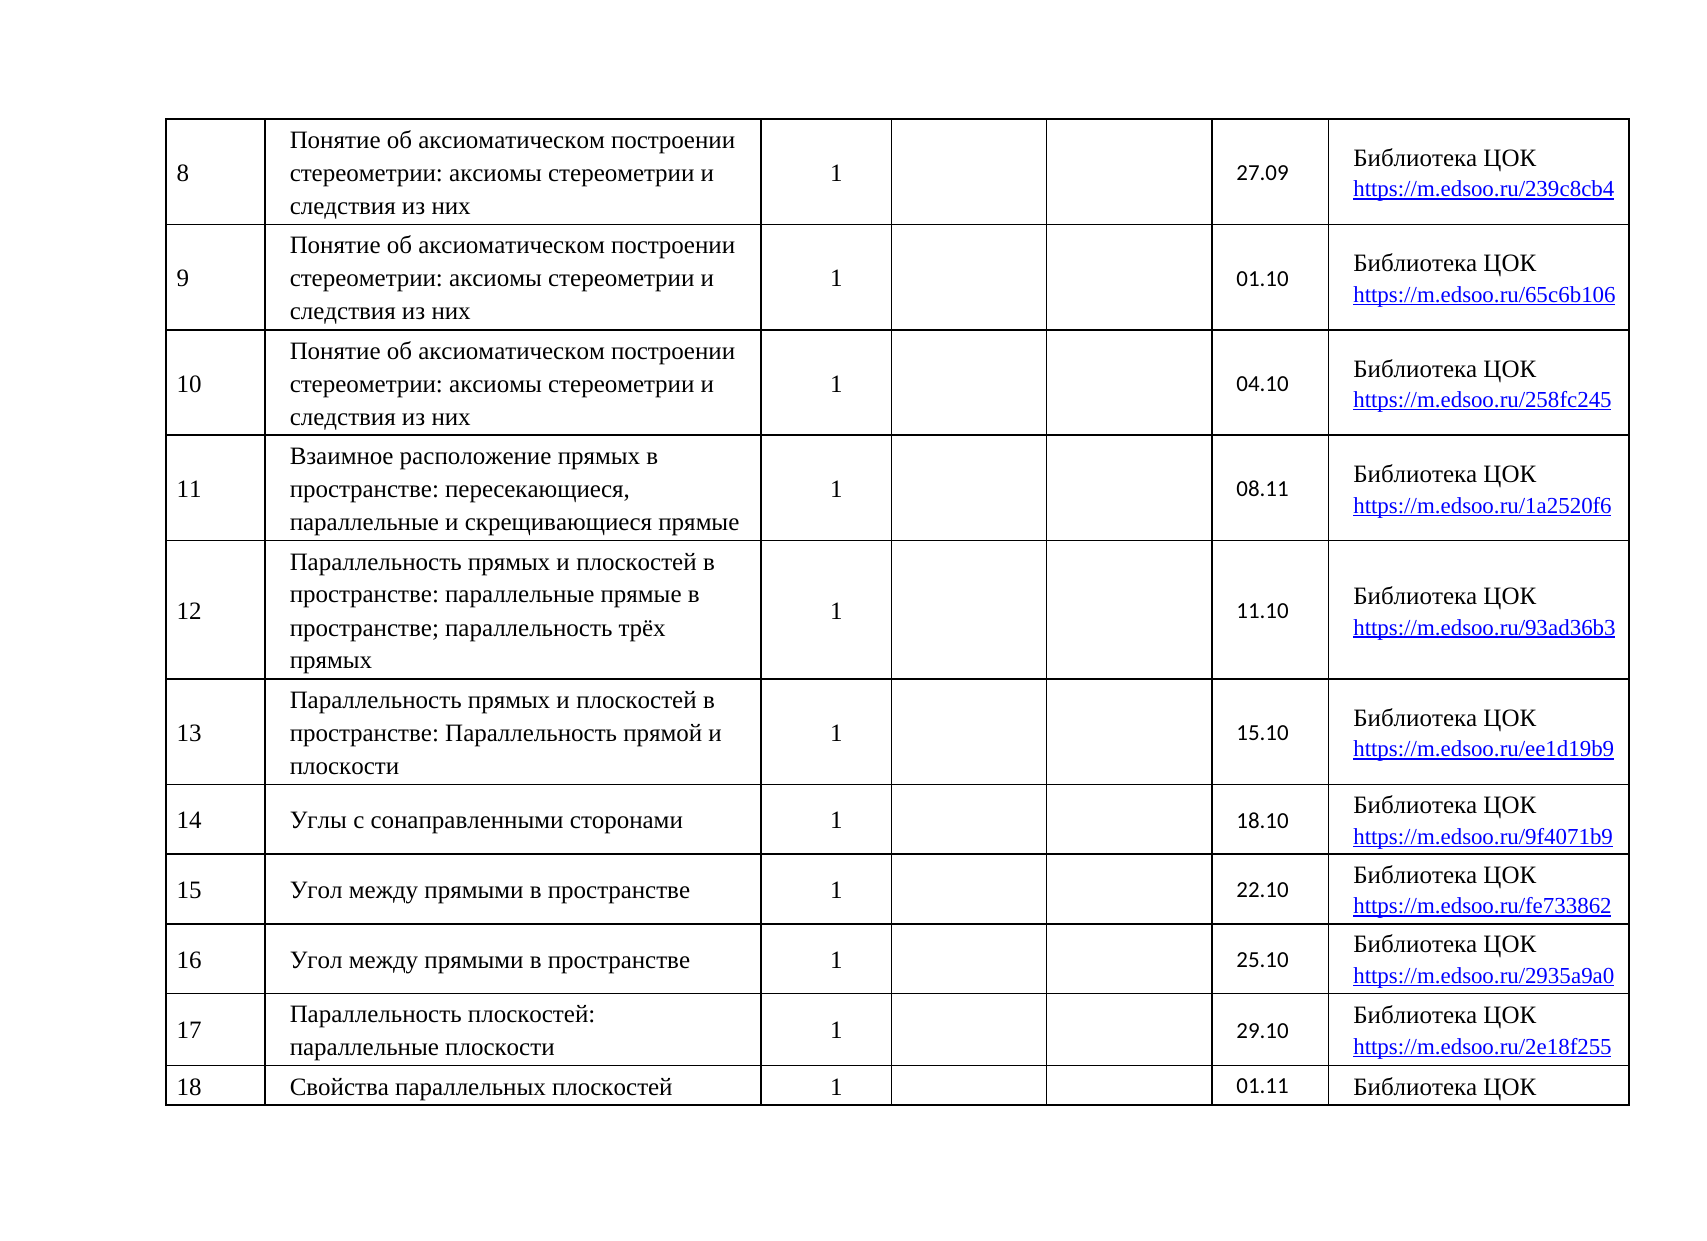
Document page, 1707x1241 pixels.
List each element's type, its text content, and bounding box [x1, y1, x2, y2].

table_cell 11.10 [1213, 541, 1328, 678]
table_cell [1047, 994, 1211, 1065]
table_cell Библиотека ЦОК https://m.edsoo.ru/239c8cb4 [1329, 120, 1628, 223]
table_cell 15 [167, 855, 264, 923]
table_cell 08.11 [1213, 436, 1328, 540]
table_cell [1047, 925, 1211, 992]
table_cell 1 [762, 785, 891, 853]
table_cell 1 [762, 855, 891, 923]
table_cell Библиотека ЦОК https://m.edsoo.ru/258fc245 [1329, 331, 1628, 434]
table_cell 1 [762, 541, 891, 678]
table_cell Параллельность прямых и плоскостей в пространстве: Параллельность прямой и плоскости [266, 680, 760, 784]
table_cell Библиотека ЦОК https://m.edsoo.ru/2e18f255 [1329, 994, 1628, 1065]
table_cell 11 [167, 436, 264, 540]
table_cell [266, 1066, 760, 1104]
table_cell 27.09 [1213, 120, 1328, 223]
table_cell 10 [167, 331, 264, 434]
table_cell [892, 994, 1046, 1065]
table_cell 1 [762, 994, 891, 1065]
table_cell [892, 436, 1046, 540]
table_cell Угол между прямыми в пространстве [266, 925, 760, 992]
table_cell 13 [167, 680, 264, 784]
table_cell [892, 331, 1046, 434]
table_cell [892, 925, 1046, 992]
table_cell 18 [167, 1066, 264, 1104]
table_cell [892, 855, 1046, 923]
table_cell [1047, 680, 1211, 784]
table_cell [1329, 1066, 1628, 1104]
table_cell Библиотека ЦОК https://m.edsoo.ru/65c6b106 [1329, 225, 1628, 329]
table_cell 9 [167, 225, 264, 329]
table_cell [266, 120, 760, 223]
table_cell Библиотека ЦОК https://m.edsoo.ru/2935a9a0 [1329, 925, 1628, 992]
table_cell [1047, 120, 1211, 223]
table_cell Параллельность прямых и плоскостей в пространстве: параллельные прямые в пространстве; параллельность трёх прямых [266, 541, 760, 678]
table_cell 18.10 [1213, 785, 1328, 853]
table_cell 1 [762, 925, 891, 992]
table_cell [892, 120, 1046, 223]
table_cell 25.10 [1213, 925, 1328, 992]
table_cell 01.10 [1213, 225, 1328, 329]
table_cell 22.10 [1213, 855, 1328, 923]
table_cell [266, 225, 760, 329]
table_cell Библиотека ЦОК https://m.edsoo.ru/fe733862 [1329, 855, 1628, 923]
table_cell [1047, 331, 1211, 434]
table_cell 12 [167, 541, 264, 678]
table_cell [1047, 436, 1211, 540]
table_cell 8 [167, 120, 264, 223]
table_cell 1 [762, 225, 891, 329]
table_cell [1047, 225, 1211, 329]
table_cell 04.10 [1213, 331, 1328, 434]
table_cell 1 [762, 1066, 891, 1104]
table_cell Библиотека ЦОК https://m.edsoo.ru/1a2520f6 [1329, 436, 1628, 540]
table_cell 1 [762, 331, 891, 434]
table_cell [892, 541, 1046, 678]
table_cell 17 [167, 994, 264, 1065]
table_cell Библиотека ЦОК https://m.edsoo.ru/9f4071b9 [1329, 785, 1628, 853]
table_cell 01.11 [1213, 1066, 1328, 1104]
table_cell [1047, 855, 1211, 923]
table_cell [892, 785, 1046, 853]
table_cell Угол между прямыми в пространстве [266, 855, 760, 923]
table_cell [1047, 1066, 1211, 1104]
table_cell 1 [762, 680, 891, 784]
table_cell Понятие об аксиоматическом построении стереометрии: аксиомы стереометрии и следствия из них [266, 331, 760, 434]
table_cell 15.10 [1213, 680, 1328, 784]
table_cell Углы с сонаправленными сторонами [266, 785, 760, 853]
table_cell Параллельность плоскостей: параллельные плоскости [266, 994, 760, 1065]
table_cell 1 [762, 436, 891, 540]
table_cell Взаимное расположение прямых в пространстве: пересекающиеся, параллельные и скрещивающиеся прямые [266, 436, 760, 540]
table_cell [892, 225, 1046, 329]
table_cell [1047, 785, 1211, 853]
table_cell [892, 1066, 1046, 1104]
table_cell [892, 680, 1046, 784]
table_cell 1 [762, 120, 891, 223]
table_cell [1047, 541, 1211, 678]
table_cell 16 [167, 925, 264, 992]
table_cell Библиотека ЦОК https://m.edsoo.ru/93ad36b3 [1329, 541, 1628, 678]
table_cell 29.10 [1213, 994, 1328, 1065]
table_cell 14 [167, 785, 264, 853]
table_cell Библиотека ЦОК https://m.edsoo.ru/ee1d19b9 [1329, 680, 1628, 784]
